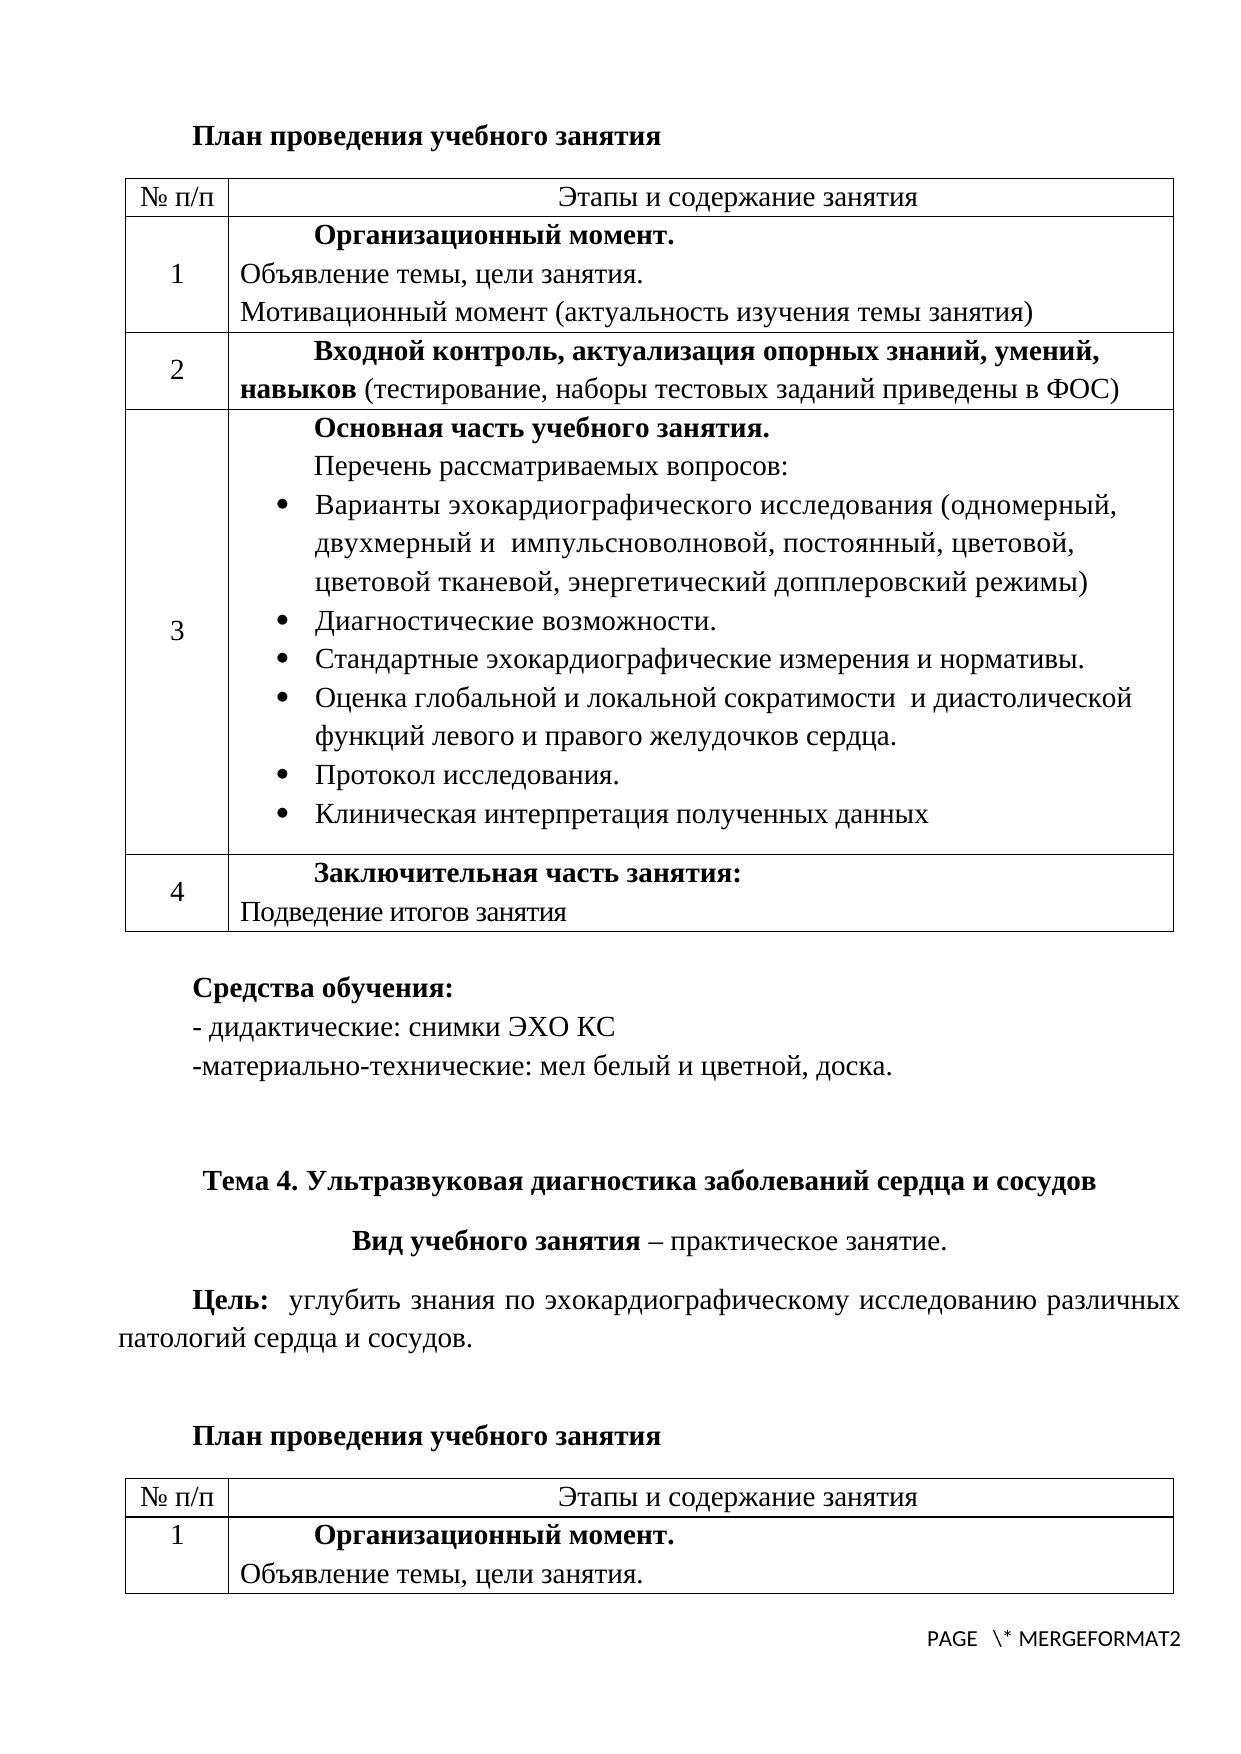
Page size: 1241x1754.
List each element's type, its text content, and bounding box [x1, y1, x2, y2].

text Тема 4. Ультразвуковая диагностика заболеваний сердца и сосудов [118, 1163, 1181, 1197]
text План проведения учебного занятия [118, 1418, 1181, 1452]
text - дидактические: снимки ЭХО КС [118, 1009, 1181, 1043]
text Вид учебного занятия – практическое занятие. [118, 1223, 1181, 1256]
text Средства обучения: [118, 971, 1181, 1004]
table_cell 1 [126, 217, 228, 332]
table_cell Основная часть учебного занятия. Перечень рассматриваемых вопросов: Варианты эхокардиографического исследования (одномерный, двухмерный и импульсноволновой, постоянный, цветовой, цветовой тканевой, энергетический допплеровский режимы) Диагностические возможности. Стандартные эхокардиографические измерения и нормативы. Оценка глобальной и локальной сократимости и диастолической функций левого и правого желудочков сердца. Протокол исследования. Клиническая интерпретация полученных данных [229, 410, 1173, 854]
table_cell 4 [126, 855, 228, 931]
table_cell Заключительная часть занятия: Подведение итогов занятия [229, 855, 1173, 931]
text Цель: углубить знания по эхокардиографическому исследованию различных патологий сердца и сосудов. [118, 1282, 1181, 1354]
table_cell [229, 1518, 1173, 1593]
table_header № п/п [126, 179, 228, 216]
table_cell Входной контроль, актуализация опорных знаний, умений, навыков (тестирование, наборы тестовых заданий приведены в ФОС) [229, 333, 1173, 409]
text План проведения учебного занятия [118, 118, 1181, 152]
table_cell 1 [126, 1518, 228, 1593]
table_header Этапы и содержание занятия [229, 179, 1173, 216]
table_header Этапы и содержание занятия [229, 1479, 1173, 1516]
table_cell 2 [126, 333, 228, 409]
table_header № п/п [126, 1479, 228, 1516]
table_cell 3 [126, 410, 228, 854]
text -материально-технические: мел белый и цветной, доска. [118, 1048, 1181, 1081]
table_cell Организационный момент. Объявление темы, цели занятия. Мотивационный момент (актуальность изучения темы занятия) [229, 217, 1173, 332]
